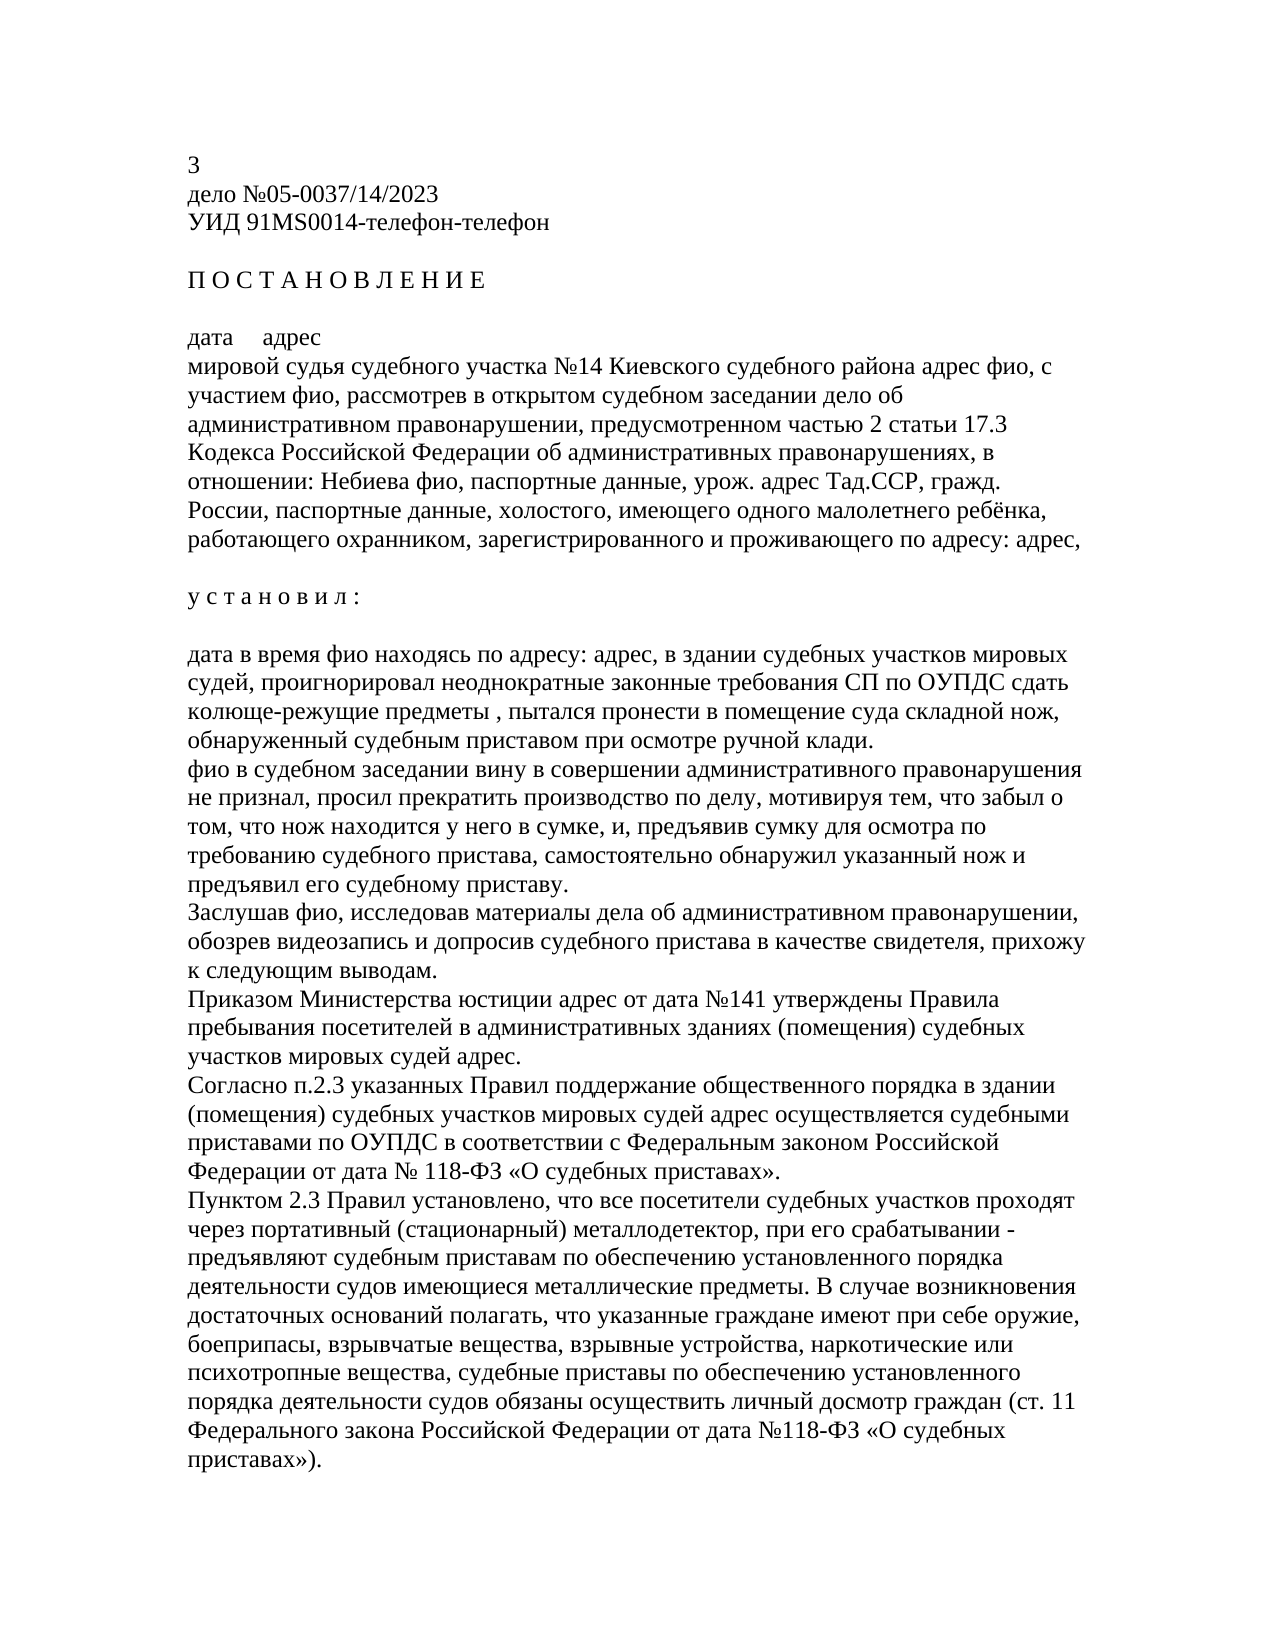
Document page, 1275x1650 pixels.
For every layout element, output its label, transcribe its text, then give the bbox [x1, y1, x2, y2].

text П О С Т А Н О В Л Е Н И Е [187, 265, 1087, 294]
text дата адрес [187, 322, 1087, 351]
text дело №05-0037/14/2023 [187, 179, 1087, 207]
text 3 [187, 150, 1087, 179]
text Заслушав фио, исследовав материалы дела об административном правонарушении, обозрев видеозапись и допросив судебного пристава в качестве свидетеля, прихожу к следующим выводам. [187, 897, 1087, 984]
text УИД 91MS0014-телефон-телефон [187, 207, 1087, 236]
text мировой судья судебного участка №14 Киевского судебного района адрес фио, с участием фио, рассмотрев в открытом судебном заседании дело об административном правонарушении, предусмотренном частью 2 статьи 17.3 Кодекса Российской Федерации об административных правонарушениях, в отношении: Небиева фио, паспортные данные, урож. адрес Тад.ССР, гражд. России, паспортные данные, холостого, имеющего одного малолетнего ребёнка, работающего охранником, зарегистрированного и проживающего по адресу: адрес, [187, 351, 1087, 552]
text у с т а н о в и л : [187, 581, 1087, 610]
text фио в судебном заседании вину в совершении административного правонарушения не признал, просил прекратить производство по делу, мотивируя тем, что забыл о том, что нож находится у него в сумке, и, предъявив сумку для осмотра по требованию судебного пристава, самостоятельно обнаружил указанный нож и предъявил его судебному приставу. [187, 754, 1087, 897]
text Пунктом 2.3 Правил установлено, что все посетители судебных участков проходят через портативный (стационарный) металлодетектор, при его срабатывании - предъявляют судебным приставам по обеспечению установленного порядка деятельности судов имеющиеся металлические предметы. В случае возникновения достаточных оснований полагать, что указанные граждане имеют при себе оружие, боеприпасы, взрывчатые вещества, взрывные устройства, наркотические или психотропные вещества, судебные приставы по обеспечению установленного порядка деятельности судов обязаны осуществить личный досмотр граждан (ст. 11 Федерального закона Российской Федерации от дата №118-ФЗ «О судебных приставах»). [187, 1185, 1087, 1472]
text Приказом Министерства юстиции адрес от дата №141 утверждены Правила пребывания посетителей в административных зданиях (помещения) судебных участков мировых судей адрес. [187, 984, 1087, 1070]
text дата в время фио находясь по адресу: адрес, в здании судебных участков мировых судей, проигнорировал неоднократные законные требования СП по ОУПДС сдать колюще-режущие предметы , пытался пронести в помещение суда складной нож, обнаруженный судебным приставом при осмотре ручной клади. [187, 639, 1087, 754]
text Согласно п.2.3 указанных Правил поддержание общественного порядка в здании (помещения) судебных участков мировых судей адрес осуществляется судебными приставами по ОУПДС в соответствии с Федеральным законом Российской Федерации от дата № 118-ФЗ «О судебных приставах». [187, 1070, 1087, 1185]
